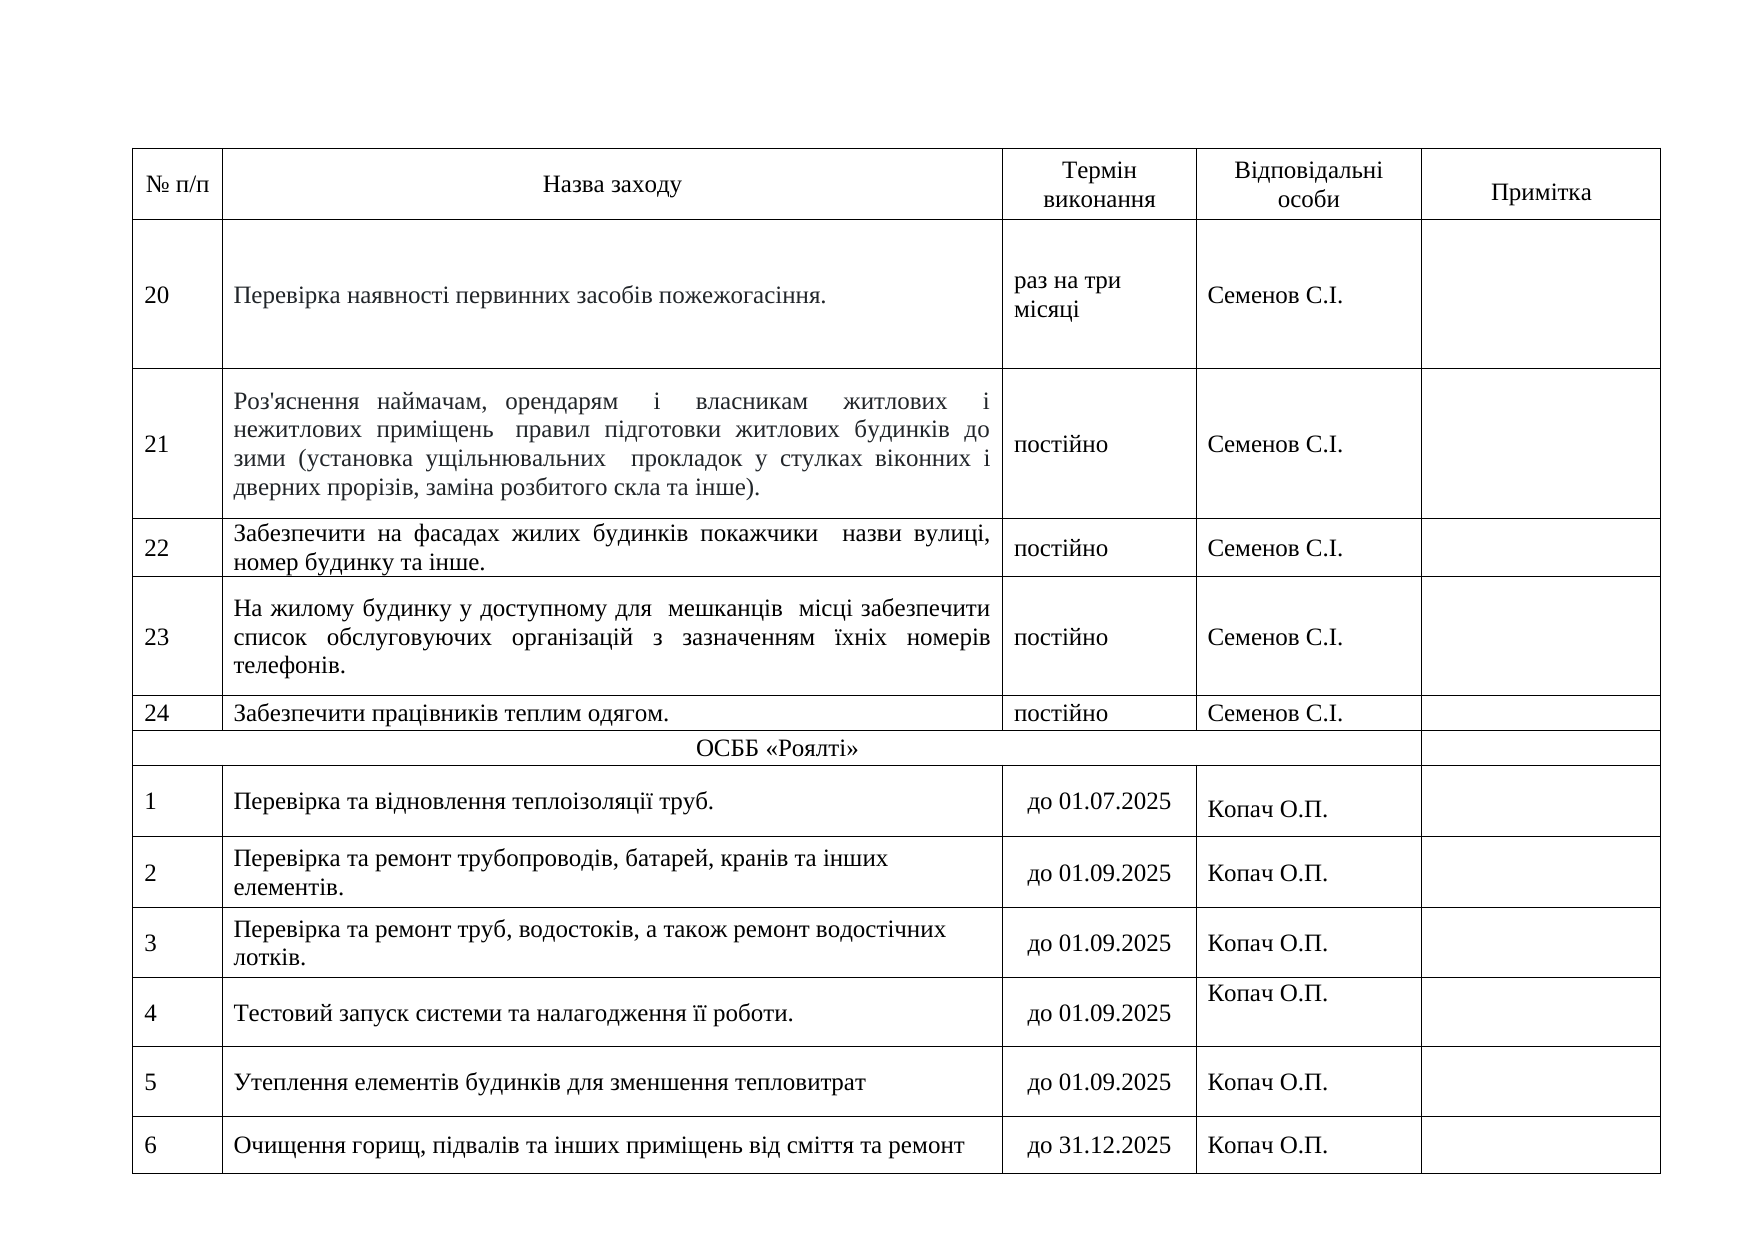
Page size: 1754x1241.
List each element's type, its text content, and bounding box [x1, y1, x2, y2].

table_cell Роз'яснення наймачам, орендарям і власникам житлових і нежитлових приміщень правил підготовки житлових будинків до зими (установка ущільнювальних прокладок у стулках віконних і дверних прорізів, заміна розбитого скла та інше). [223, 369, 1002, 517]
table_cell Семенов С.І. [1197, 519, 1421, 576]
table_cell На жилому будинку у доступному для мешканців місці забезпечити список обслуговуючих організацій з зазначенням їхніх номерів телефонів. [223, 577, 1002, 695]
table_cell до 01.09.2025 [1003, 978, 1196, 1046]
table_cell Семенов С.І. [1197, 220, 1421, 368]
table_cell Копач О.П. [1197, 1117, 1421, 1172]
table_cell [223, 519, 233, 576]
table_cell Копач О.П. [1197, 978, 1421, 1046]
table_cell 2 [133, 837, 222, 907]
table_cell [1422, 696, 1660, 730]
table_header Відповідальні особи [1197, 149, 1421, 219]
table_cell [1422, 731, 1660, 764]
table_header Примітка [1422, 149, 1660, 219]
table_cell [1422, 837, 1660, 907]
table_cell Семенов С.І. [1197, 696, 1421, 730]
table_cell постійно [1003, 519, 1196, 576]
table_cell до 01.09.2025 [1003, 837, 1196, 907]
table_cell [1422, 908, 1660, 977]
table_cell Копач О.П. [1197, 837, 1421, 907]
table_cell Семенов С.І. [1197, 369, 1421, 517]
table_cell [1422, 1117, 1660, 1172]
table_cell 6 [133, 1117, 222, 1172]
table_cell [1422, 369, 1660, 517]
table_cell Перевірка та ремонт трубопроводів, батарей, кранів та інших елементів. [223, 837, 1002, 907]
table_cell Перевірка наявності первинних засобів пожежогасіння. [223, 220, 1002, 368]
table_cell 1 [133, 766, 222, 836]
table_header № п/п [133, 149, 222, 219]
table_cell Копач О.П. [1197, 766, 1421, 836]
table_cell 3 [133, 908, 222, 977]
table_cell постійно [1003, 577, 1196, 695]
table_cell [1422, 577, 1660, 695]
table_cell Копач О.П. [1197, 908, 1421, 977]
table_cell 21 [133, 369, 222, 517]
table_cell до 01.09.2025 [1003, 908, 1196, 977]
table_cell 20 [133, 220, 222, 368]
table_cell Тестовий запуск системи та налагодження її роботи. [223, 978, 1002, 1046]
table_cell Забезпечити на фасадах жилих будинків покажчики назви вулиці, номер будинку та інше. [486, 519, 1002, 576]
table_cell до 01.07.2025 [1003, 766, 1196, 836]
table_cell 5 [133, 1047, 222, 1116]
table_cell до 01.09.2025 [1003, 1047, 1196, 1116]
table_cell ОСББ «Роялті» [133, 731, 1421, 764]
table_cell [1422, 519, 1660, 576]
table_header Назва заходу [223, 149, 1002, 219]
table_cell постійно [1003, 696, 1196, 730]
table_cell постійно [1003, 369, 1196, 517]
table_cell до 31.12.2025 [1003, 1117, 1196, 1172]
table_cell Утеплення елементів будинків для зменшення тепловитрат [223, 1047, 1002, 1116]
table_cell [1422, 1047, 1660, 1116]
table_cell 23 [133, 577, 222, 695]
table_cell Перевірка та відновлення теплоізоляції труб. [223, 766, 1002, 836]
table_cell [1422, 766, 1660, 836]
table_cell 4 [133, 978, 222, 1046]
table_cell Очищення горищ, підвалів та інших приміщень від сміття та ремонт пошкоджених елементів. [223, 1117, 1002, 1172]
table_cell Перевірка та ремонт труб, водостоків, а також ремонт водостічних лотків. [223, 908, 1002, 977]
table_cell 22 [133, 519, 222, 576]
table_cell Копач О.П. [1197, 1047, 1421, 1116]
table_cell Забезпечити працівників теплим одягом. [223, 696, 1002, 730]
table_cell Семенов С.І. [1197, 577, 1421, 695]
table_cell [1422, 220, 1660, 368]
table_header Термін виконання [1003, 149, 1196, 219]
table_cell [1422, 978, 1660, 1046]
table_cell раз на три місяці [1003, 220, 1196, 368]
table_cell 24 [133, 696, 222, 730]
